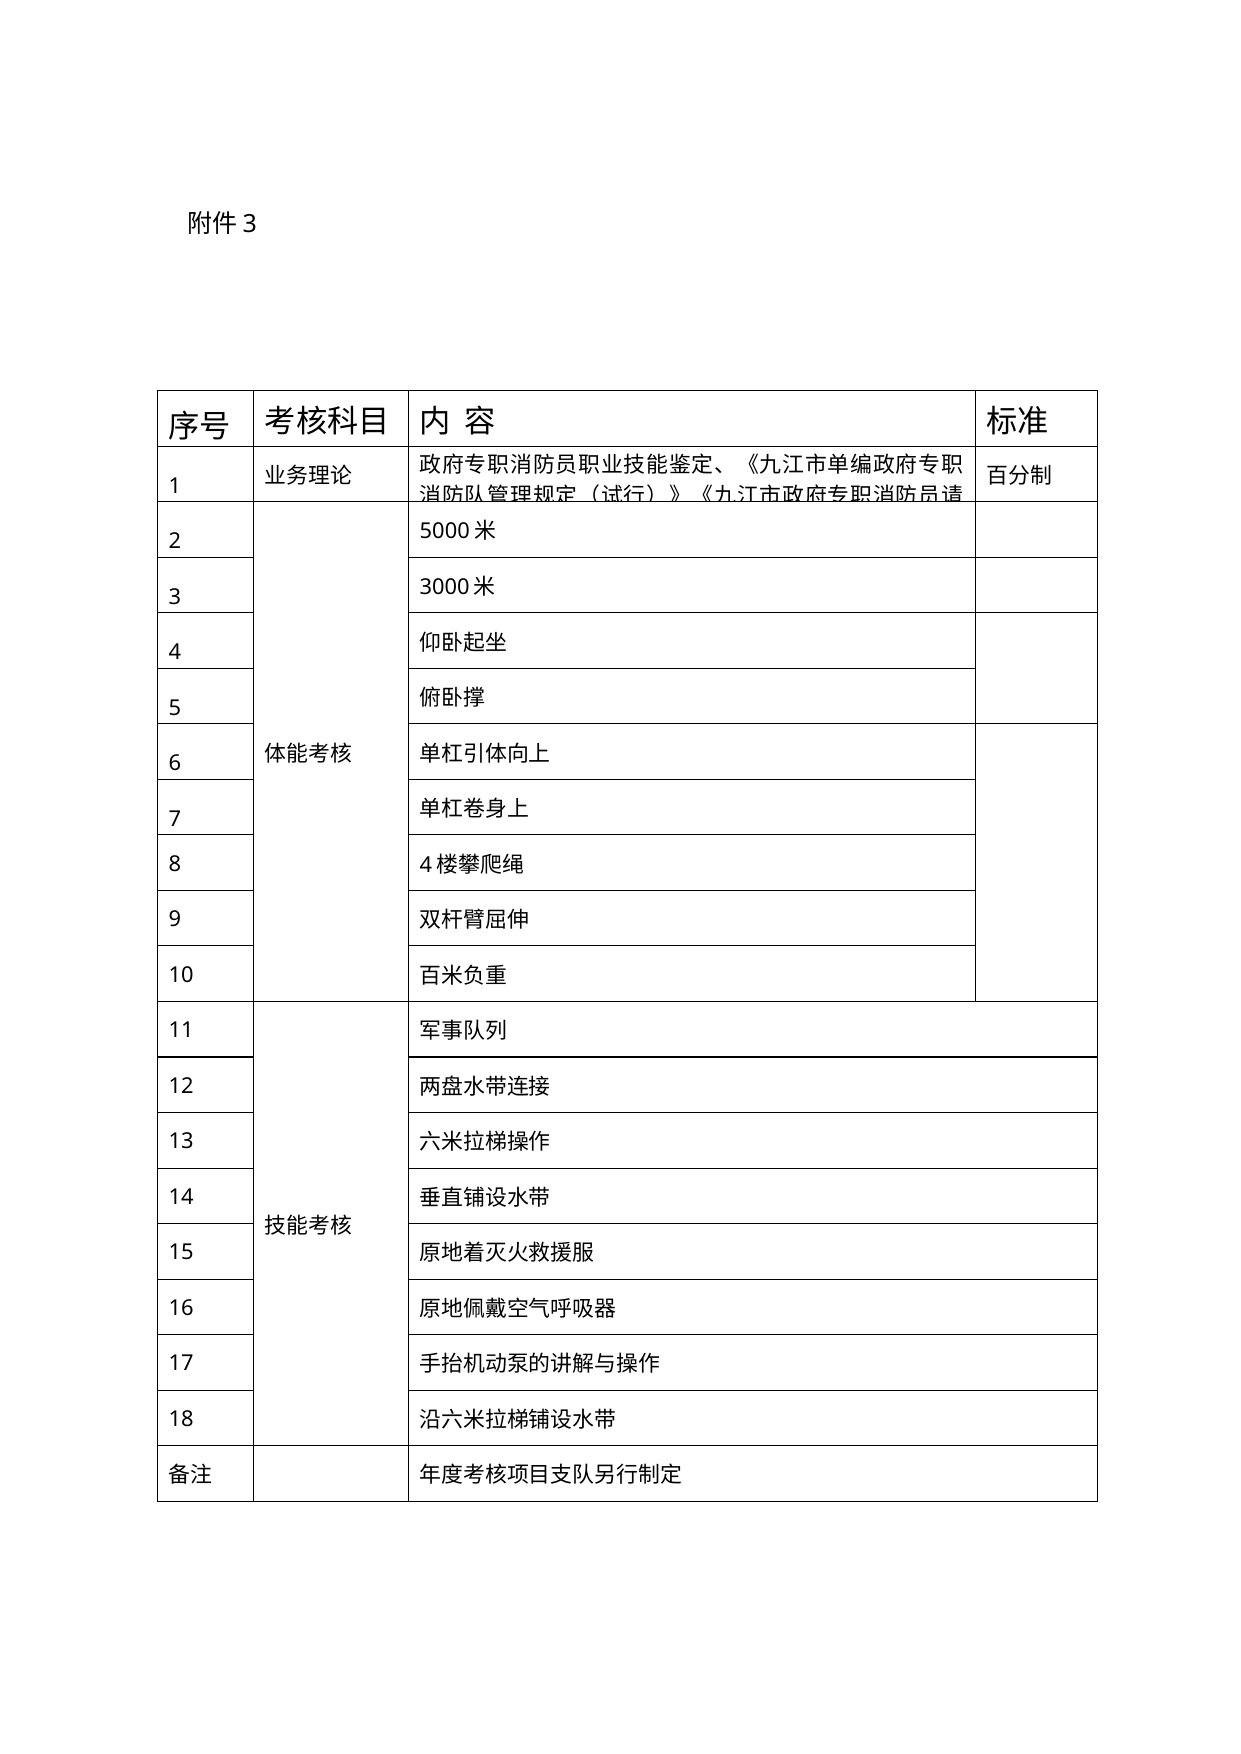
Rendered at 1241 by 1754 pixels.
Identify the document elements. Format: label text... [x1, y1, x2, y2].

table_cell [254, 1446, 408, 1501]
table_cell 双杆臂屈伸 [409, 891, 975, 945]
table_cell 百分制 [976, 447, 1097, 501]
table_cell [976, 613, 1097, 723]
table_header 序号 [158, 391, 253, 446]
table_cell 垂直铺设水带 [409, 1169, 1097, 1223]
table_cell 俯卧撑 [409, 669, 975, 723]
table_cell 8 [158, 835, 253, 890]
table_cell 3 [158, 558, 253, 612]
table_cell 7 [158, 780, 253, 834]
table_cell 手抬机动泵的讲解与操作 [409, 1335, 1097, 1389]
table_header 内 容 [409, 391, 975, 446]
table_cell 16 [158, 1280, 253, 1334]
table_cell 9 [158, 891, 253, 945]
table_cell 年度考核项目支队另行制定 [409, 1446, 1097, 1501]
table_cell 单杠卷身上 [409, 780, 975, 834]
table_cell 单杠引体向上 [409, 724, 975, 779]
table_cell 沿六米拉梯铺设水带 [409, 1391, 1097, 1445]
table_cell [976, 558, 1097, 612]
table_cell 18 [158, 1391, 253, 1445]
table_cell 1 [158, 447, 253, 501]
table_cell 2 [158, 502, 253, 557]
table_cell 百米负重 [409, 946, 975, 1001]
table_cell 10 [158, 946, 253, 1001]
table_cell 技能考核 [254, 1002, 408, 1445]
table_cell 12 [158, 1058, 253, 1112]
table_cell 仰卧起坐 [409, 613, 975, 668]
subtitle 附件3 [187, 189, 1053, 254]
table_cell 4楼攀爬绳 [409, 835, 975, 890]
table_cell 13 [158, 1113, 253, 1167]
table_cell 5000米 [409, 502, 975, 557]
table_cell 原地着灭火救援服 [409, 1224, 1097, 1278]
table_header 考核科目 [254, 391, 408, 446]
table_cell 11 [158, 1002, 253, 1056]
table_cell 六米拉梯操作 [409, 1113, 1097, 1167]
table_cell 5 [158, 669, 253, 723]
table_cell 6 [158, 724, 253, 779]
table_cell 14 [158, 1169, 253, 1223]
table_cell 两盘水带连接 [409, 1058, 1097, 1112]
table_cell 17 [158, 1335, 253, 1389]
table_cell 3000米 [409, 558, 975, 612]
table_cell 体能考核 [254, 502, 408, 1001]
table_cell [976, 724, 1097, 1001]
table_cell 政府专职消防员职业技能鉴定、《九江市单编政府专职消防队管理规定（试行）》《九江市政府专职消防员请休假管理规定（试行）》、作战训练安全。 [409, 447, 975, 501]
table_cell 备注 [158, 1446, 253, 1501]
table_header 标准 [976, 391, 1097, 446]
table_cell 15 [158, 1224, 253, 1278]
table_cell 军事队列 [409, 1002, 1097, 1056]
table_cell 4 [158, 613, 253, 668]
table_cell 原地佩戴空气呼吸器 [409, 1280, 1097, 1334]
table_cell 业务理论 [254, 447, 408, 501]
table_cell [976, 502, 1097, 557]
